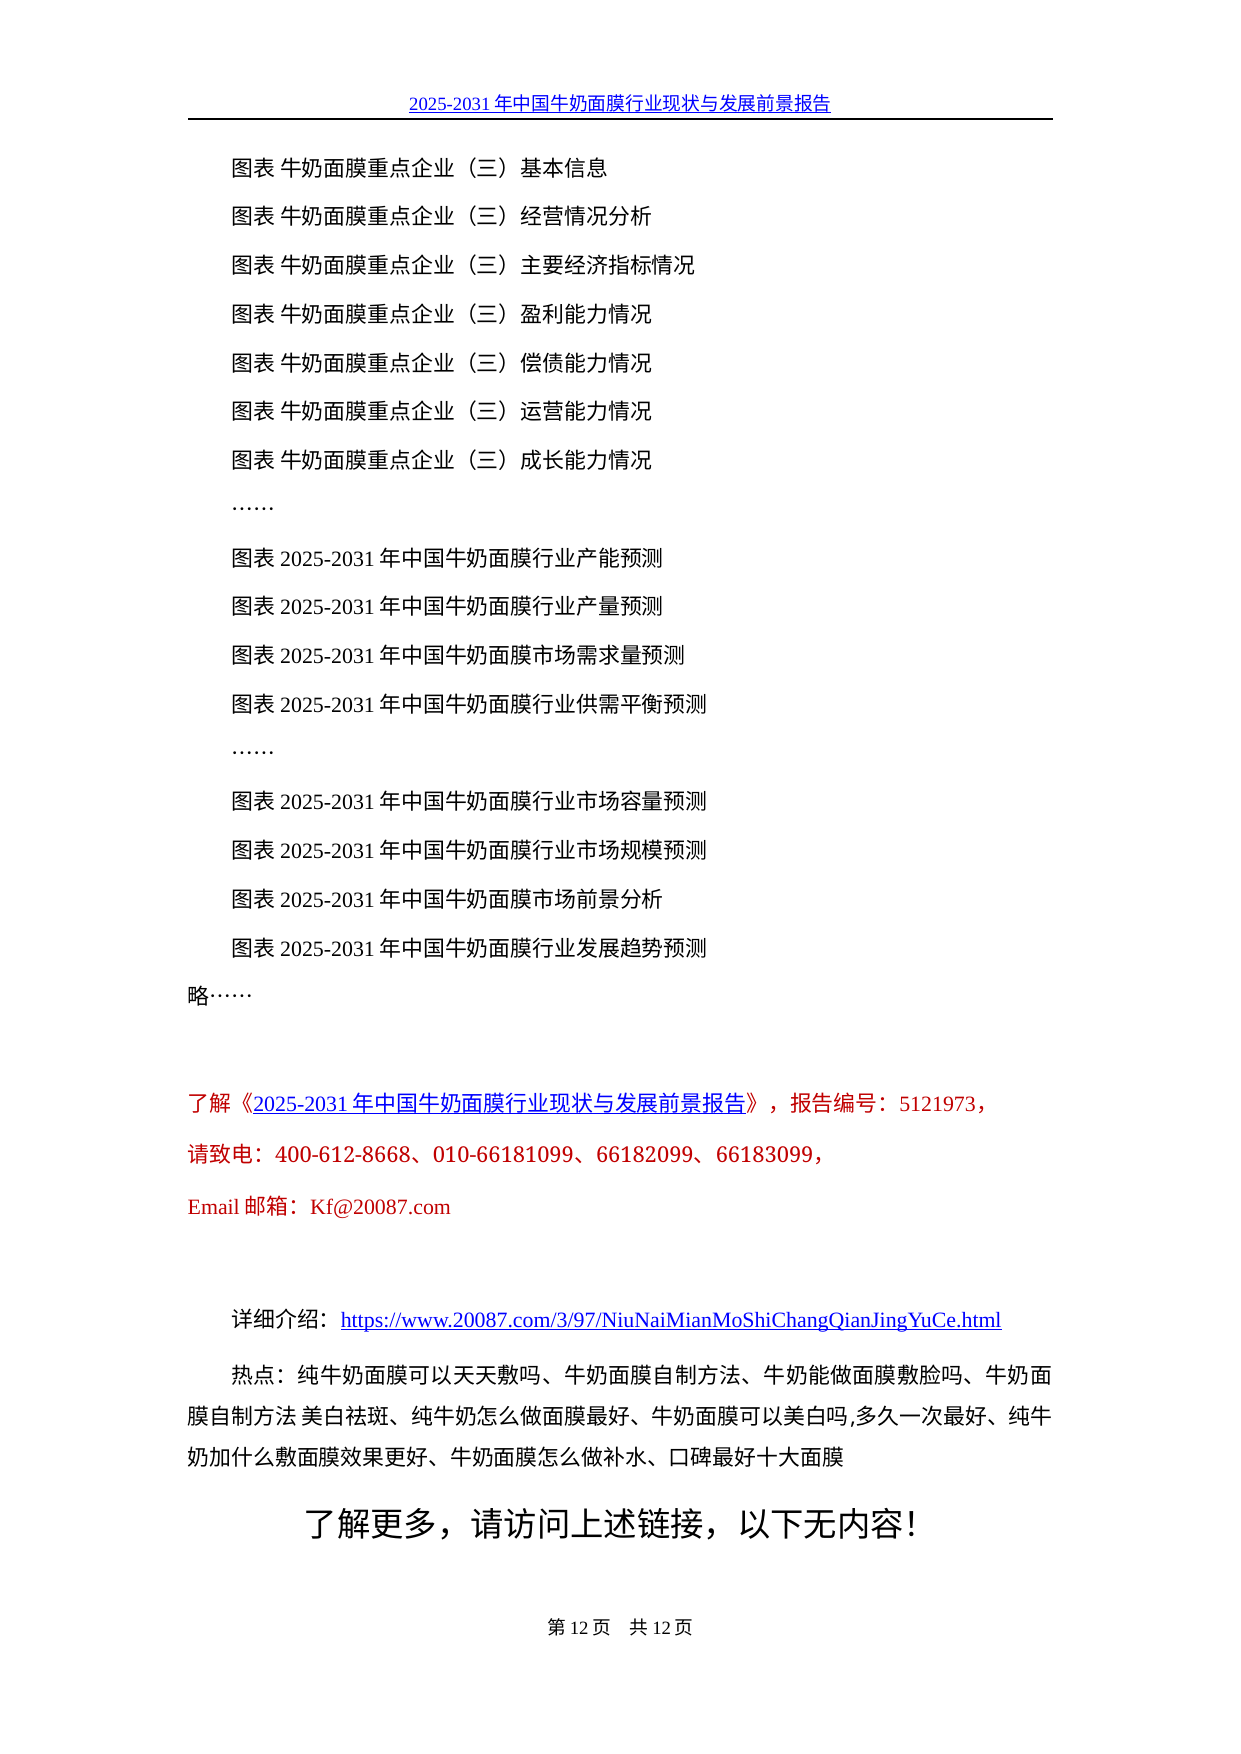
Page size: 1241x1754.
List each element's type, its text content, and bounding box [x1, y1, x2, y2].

text 详细介绍：https://www.20087.com/3/97/NiuNaiMianMoShiChangQianJingYuCe.html [187, 1301, 1053, 1334]
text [187, 150, 1053, 1011]
text Email邮箱：Kf@20087.com [187, 1188, 1053, 1221]
title 了解更多，请访问上述链接，以下无内容！ [187, 1489, 1053, 1554]
text 热点：纯牛奶面膜可以天天敷吗、牛奶面膜自制方法、牛奶能做面膜敷脸吗、牛奶面膜自制方法 美白祛斑、纯牛奶怎么做面膜最好、牛奶面膜可以美白吗,多久一次最好、纯牛奶加什么敷面膜效果更好、牛奶面膜怎么做补水、口碑最好十大面膜 [187, 1358, 1053, 1472]
text 请致电：400-612-8668、010-66181099、66182099、66183099， [187, 1137, 1053, 1169]
text 了解《2025-2031年中国牛奶面膜行业现状与发展前景报告》，报告编号：5121973， [187, 1085, 1053, 1118]
